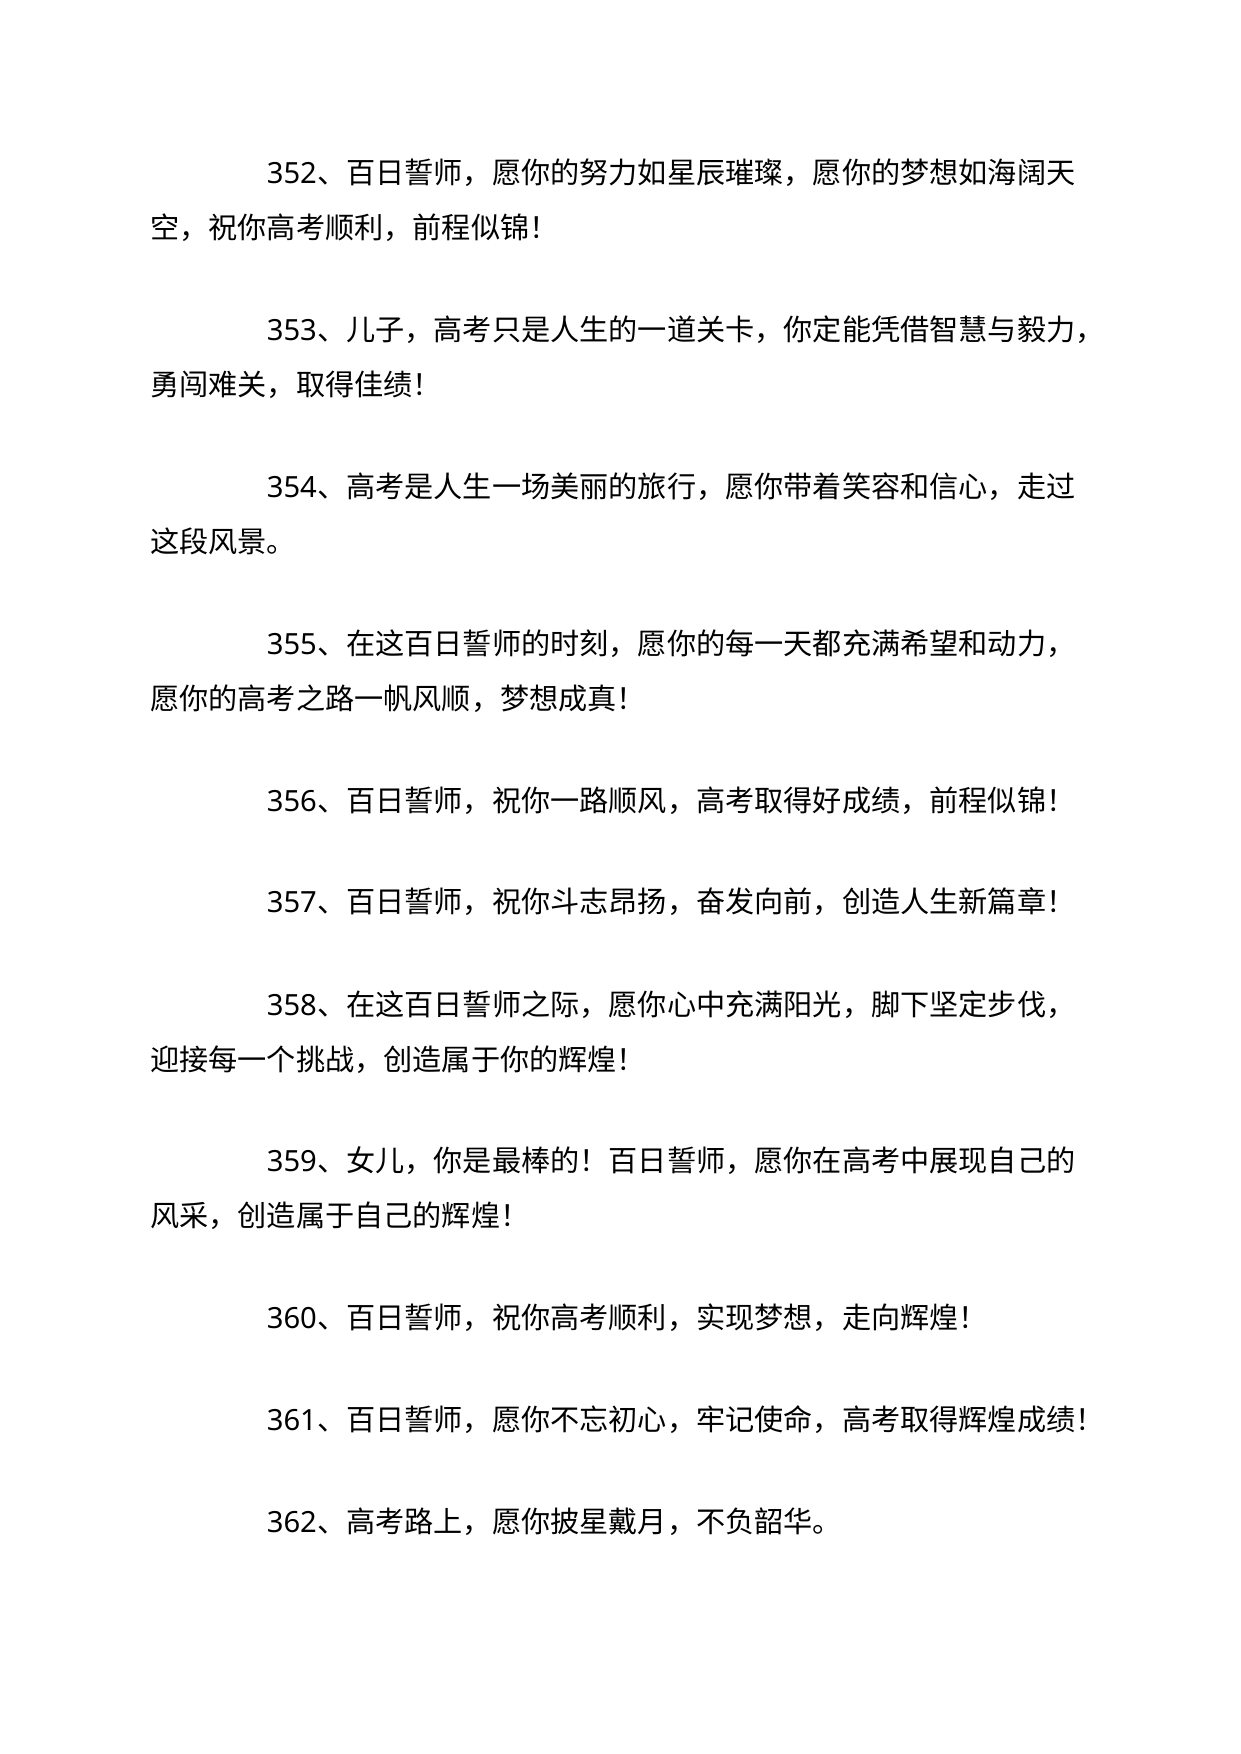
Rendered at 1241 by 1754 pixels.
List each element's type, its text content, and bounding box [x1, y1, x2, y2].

text 358、在这百日誓师之际，愿你心中充满阳光，脚下坚定步伐，迎接每一个挑战，创造属于你的辉煌！ [150, 981, 1090, 1078]
text 354、高考是人生一场美丽的旅行，愿你带着笑容和信心，走过这段风景。 [150, 463, 1090, 561]
text 357、百日誓师，祝你斗志昂扬，奋发向前，创造人生新篇章！ [150, 879, 1090, 921]
text 362、高考路上，愿你披星戴月，不负韶华。 [150, 1498, 1090, 1541]
text 359、女儿，你是最棒的！百日誓师，愿你在高考中展现自己的风采，创造属于自己的辉煌！ [150, 1138, 1090, 1235]
text 352、百日誓师，愿你的努力如星辰璀璨，愿你的梦想如海阔天空，祝你高考顺利，前程似锦！ [150, 150, 1090, 247]
text 361、百日誓师，愿你不忘初心，牢记使命，高考取得辉煌成绩！ [150, 1397, 1090, 1439]
text 355、在这百日誓师的时刻，愿你的每一天都充满希望和动力，愿你的高考之路一帆风顺，梦想成真！ [150, 620, 1090, 718]
text 353、儿子，高考只是人生的一道关卡，你定能凭借智慧与毅力，勇闯难关，取得佳绩！ [150, 307, 1090, 404]
text 356、百日誓师，祝你一路顺风，高考取得好成绩，前程似锦！ [150, 777, 1090, 819]
text 360、百日誓师，祝你高考顺利，实现梦想，走向辉煌！ [150, 1294, 1090, 1337]
